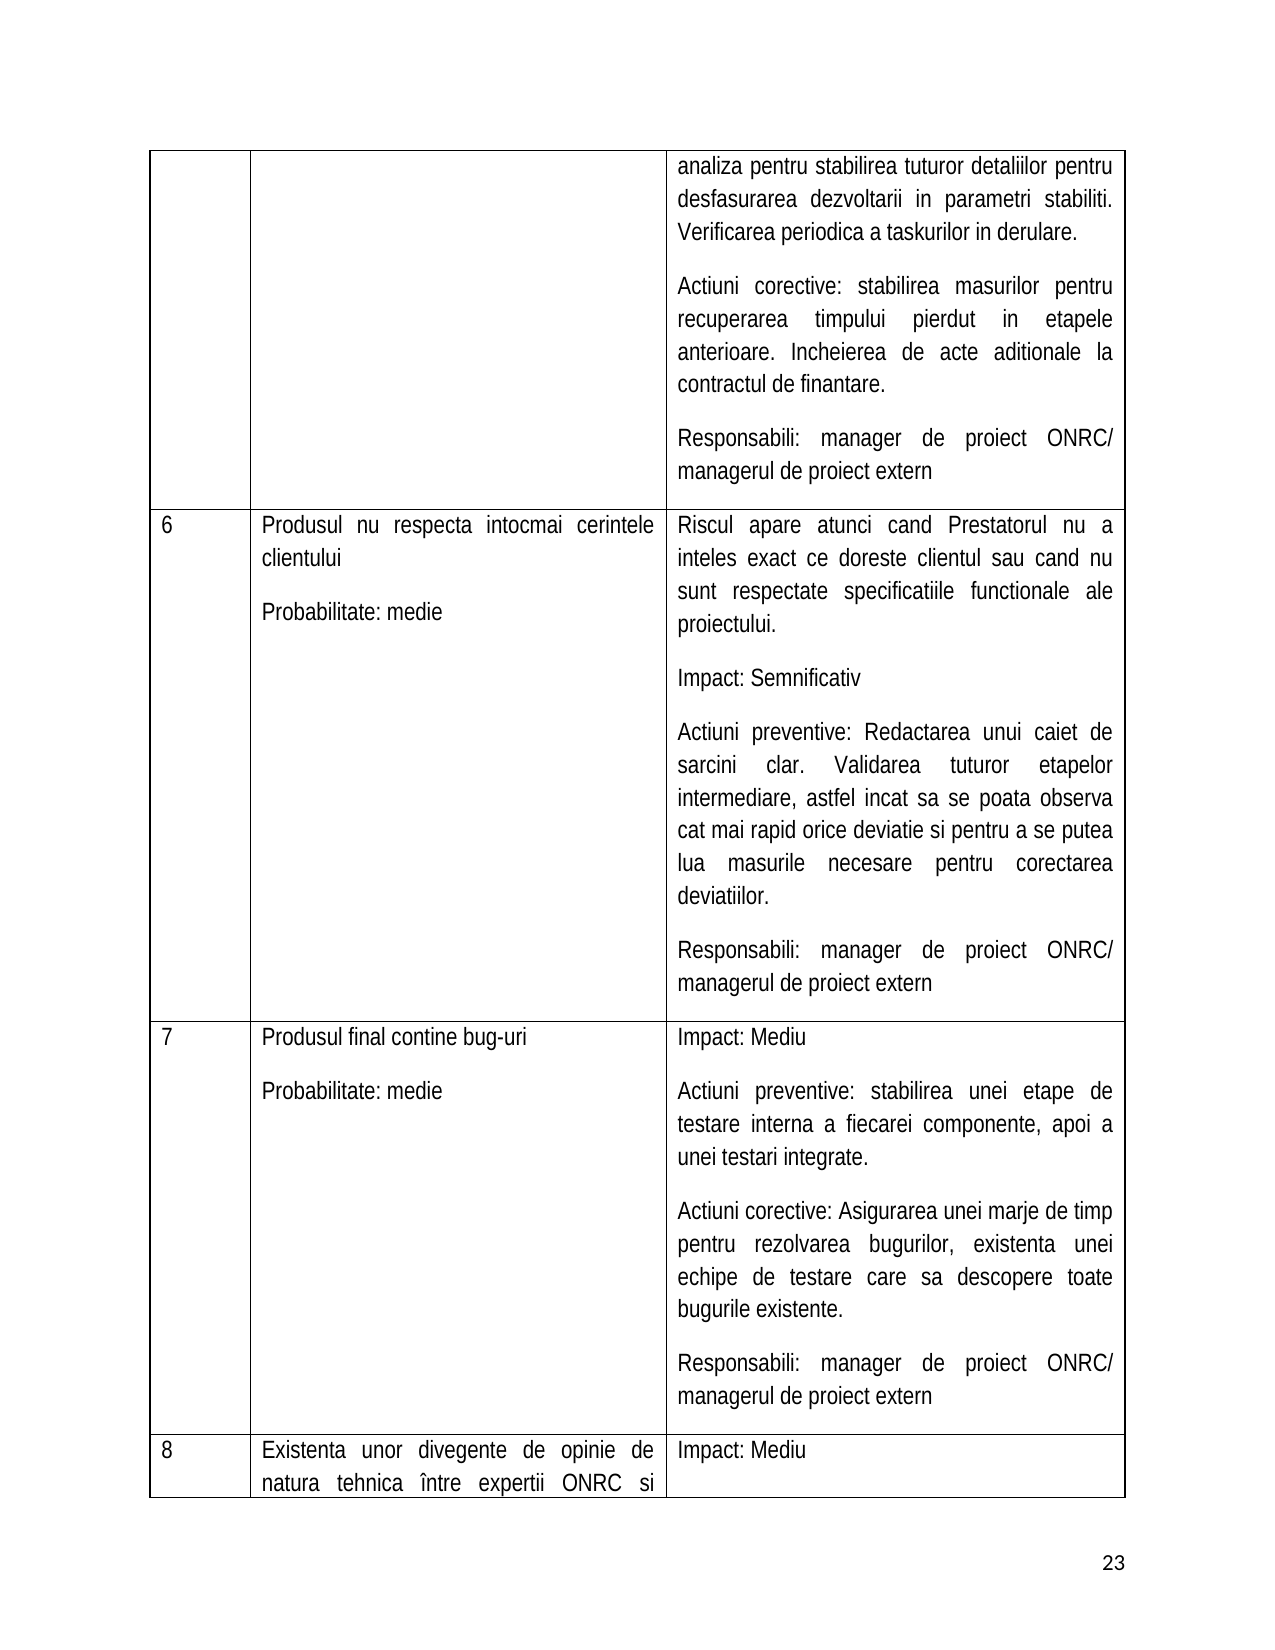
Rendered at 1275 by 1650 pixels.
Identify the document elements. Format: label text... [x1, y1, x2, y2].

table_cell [251, 151, 666, 237]
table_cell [667, 151, 1124, 237]
table_cell 4 [151, 151, 250, 237]
table_cell Nu se respecta termenul de implementare tehnică al proiectului. Probabilitate: medie [251, 238, 666, 803]
table_cell Produsul nu respecta intocmai cerintele clientului Probabilitate: medie [251, 804, 666, 1315]
table_cell Riscul apare atunci cand Prestatorul nu a inteles exact ce doreste clientul sau cand nu sunt respectate specificatiile functionale ale proiectului. Impact: Semnificativ Actiuni preventive: Redactarea unui caiet de sarcini clar. Validarea tuturor etapelor intermediare, astfel incat sa se poata observa cat mai rapid orice deviatie si pentru a se putea lua masurile necesare pentru corectarea deviatiilor. Responsabili: manager de proiect ONRC/ managerul de proiect extern [667, 804, 1124, 1315]
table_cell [667, 1316, 1124, 1489]
table_cell 7 [151, 1316, 250, 1489]
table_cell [251, 1316, 666, 1489]
table_cell Impact: mediu Consecinte: imposibilitatea respectarii termenului de implementare specificat in Contractul de finantare Actiuni preventive: Respectarea perioadei de analiza pentru stabilirea tuturor detaliilor pentru desfasurarea dezvoltarii in parametri stabiliti. Verificarea periodica a taskurilor in derulare. Actiuni corective: stabilirea masurilor pentru recuperarea timpului pierdut in etapele anterioare. Incheierea de acte aditionale la contractul de finantare. Responsabili: manager de proiect ONRC/ managerul de proiect extern [667, 238, 1124, 803]
table_cell 5 [151, 238, 250, 803]
table_cell 6 [151, 804, 250, 1315]
